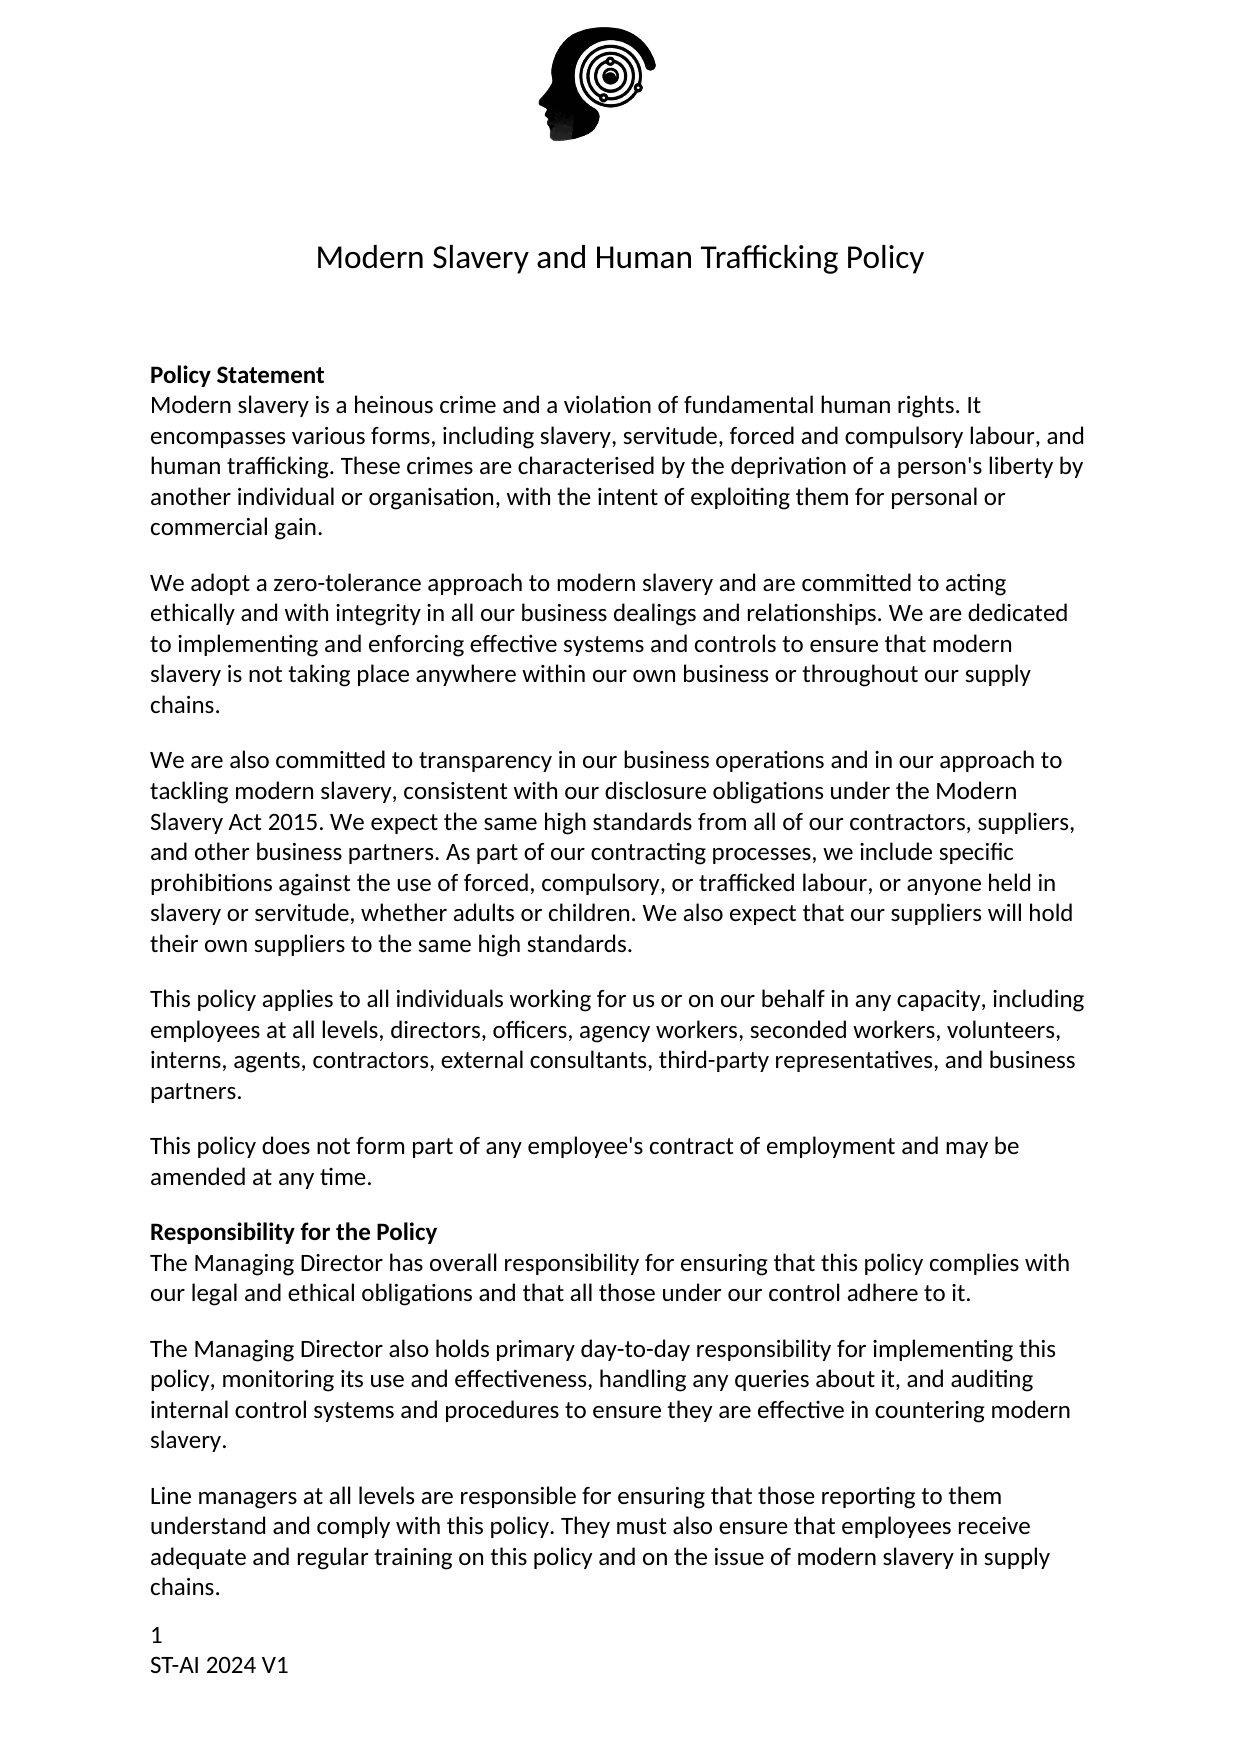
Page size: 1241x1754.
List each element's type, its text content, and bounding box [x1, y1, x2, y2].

text This policy applies to all individuals working for us or on our behalf in any capacity, including employees at all levels, directors, officers, agency workers, seconded workers, volunteers, interns, agents, contractors, external consultants, third-party representatives, and business partners. [150, 983, 1090, 1105]
text The Managing Director also holds primary day-to-day responsibility for implementing this policy, monitoring its use and effectiveness, handling any queries about it, and auditing internal control systems and procedures to ensure they are effective in countering modern slavery. [150, 1333, 1090, 1455]
subtitle Responsibility for the Policy [150, 1216, 1090, 1247]
subtitle Policy Statement [150, 359, 1090, 389]
text Line managers at all levels are responsible for ensuring that those reporting to them understand and comply with this policy. They must also ensure that employees receive adequate and regular training on this policy and on the issue of modern slavery in supply chains. [150, 1480, 1090, 1602]
text Modern slavery is a heinous crime and a violation of fundamental human rights. It encompasses various forms, including slavery, servitude, forced and compulsory labour, and human trafficking. These crimes are characterised by the deprivation of a person's liberty by another individual or organisation, with the intent of exploiting them for personal or commercial gain. [150, 389, 1090, 542]
text We adopt a zero-tolerance approach to modern slavery and are committed to acting ethically and with integrity in all our business dealings and relationships. We are dedicated to implementing and enforcing effective systems and controls to ensure that modern slavery is not taking place anywhere within our own business or throughout our supply chains. [150, 567, 1090, 719]
subtitle Modern Slavery and Human Trafficking Policy [150, 236, 1090, 277]
picture [537, 27, 657, 142]
text The Managing Director has overall responsibility for ensuring that this policy complies with our legal and ethical obligations and that all those under our control adhere to it. [150, 1247, 1090, 1308]
text We are also committed to transparency in our business operations and in our approach to tackling modern slavery, consistent with our disclosure obligations under the Modern Slavery Act 2015. We expect the same high standards from all of our contractors, suppliers, and other business partners. As part of our contracting processes, we include specific prohibitions against the use of forced, compulsory, or trafficked labour, or anyone held in slavery or servitude, whether adults or children. We also expect that our suppliers will hold their own suppliers to the same high standards. [150, 744, 1090, 958]
text This policy does not form part of any employee's contract of employment and may be amended at any time. [150, 1130, 1090, 1191]
